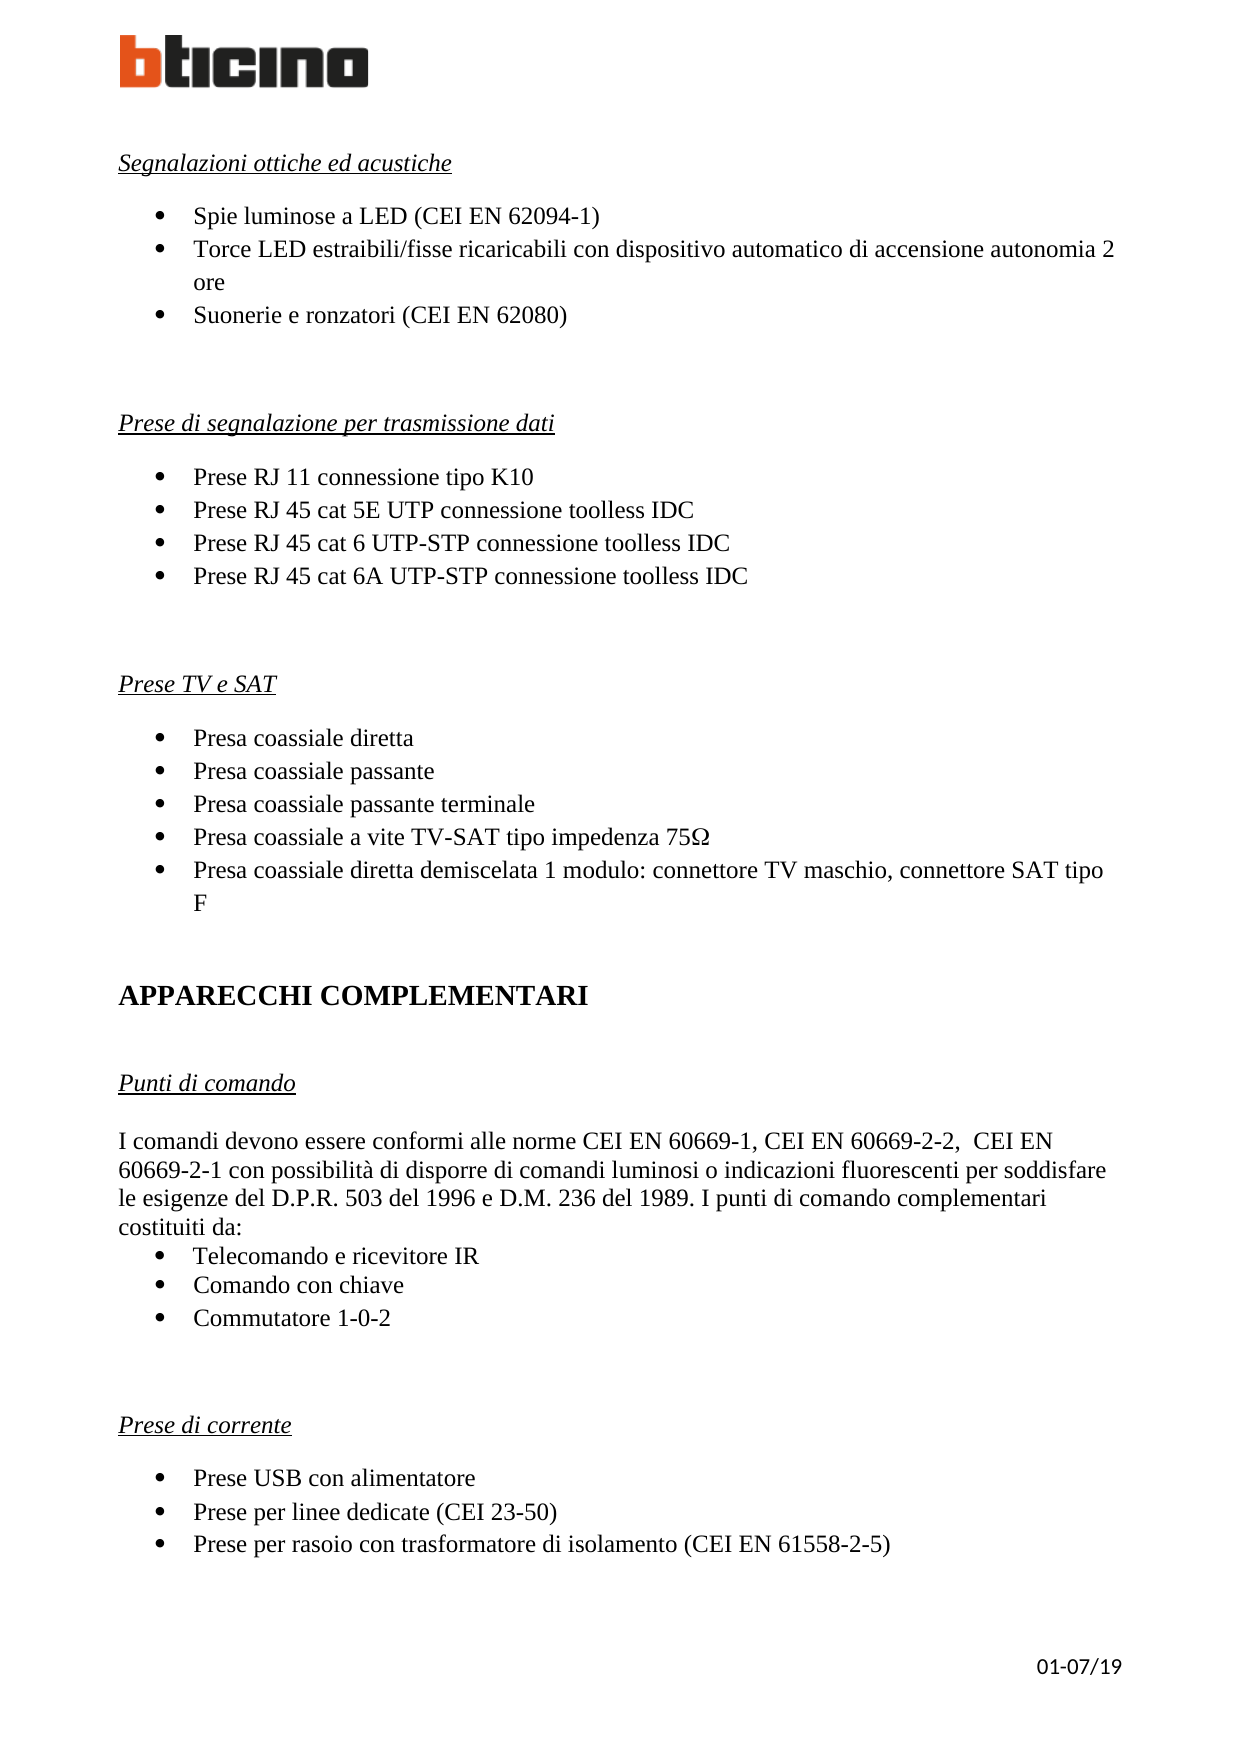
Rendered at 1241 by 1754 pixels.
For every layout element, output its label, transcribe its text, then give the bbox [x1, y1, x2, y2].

list Prese RJ 45 cat 5E UTP connessione toolless IDC [156, 495, 1122, 524]
text APPARECCHI COMPLEMENTARI [118, 975, 1122, 1011]
list Presa coassiale diretta [156, 723, 1122, 751]
text Segnalazioni ottiche ed acustiche [118, 148, 1122, 176]
text Punti di comando [118, 1068, 1122, 1097]
list Prese USB con alimentatore [156, 1463, 1122, 1492]
list Comando con chiave [156, 1270, 1122, 1298]
list Suonerie e ronzatori (CEI EN 62080) [156, 301, 1122, 329]
list Prese per rasoio con trasformatore di isolamento (CEI EN 61558-2-5) [156, 1529, 1122, 1558]
list Prese per linee dedicate (CEI 23-50) [156, 1497, 1122, 1525]
list Prese RJ 45 cat 6 UTP-STP connessione toolless IDC [156, 528, 1122, 557]
list Spie luminose a LED (CEI EN 62094-1) [156, 201, 1122, 230]
picture [118, 35, 369, 94]
text Prese TV e SAT [118, 669, 1122, 698]
text I comandi devono essere conformi alle norme CEI EN 60669-1, CEI EN 60669-2-2, CEI EN 60669-2-1 con possibilità di disporre di comandi luminosi o indicazioni fluorescenti per soddisfare le esigenze del D.P.R. 503 del 1996 e D.M. 236 del 1989. I punti di comando complementari costituiti da: [118, 1126, 1122, 1241]
list Torce LED estraibili/fisse ricaricabili con dispositivo automatico di accensione autonomia 2 ore [156, 234, 1122, 296]
list Prese RJ 45 cat 6A UTP-STP connessione toolless IDC [156, 561, 1122, 590]
text Prese di corrente [118, 1410, 1122, 1438]
list Telecomando e ricevitore IR [155, 1241, 1122, 1270]
list Presa coassiale diretta demiscelata 1 modulo: connettore TV maschio, connettore SAT tipo F [156, 855, 1122, 917]
text Prese di segnalazione per trasmissione dati [118, 408, 1122, 437]
list Presa coassiale passante [156, 756, 1122, 784]
list Prese RJ 11 connessione tipo K10 [156, 462, 1122, 491]
list Presa coassiale a vite TV-SAT tipo impedenza 75 [156, 822, 1122, 851]
list Presa coassiale passante terminale [156, 789, 1122, 817]
list Commutatore 1-0-2 [156, 1303, 1122, 1332]
